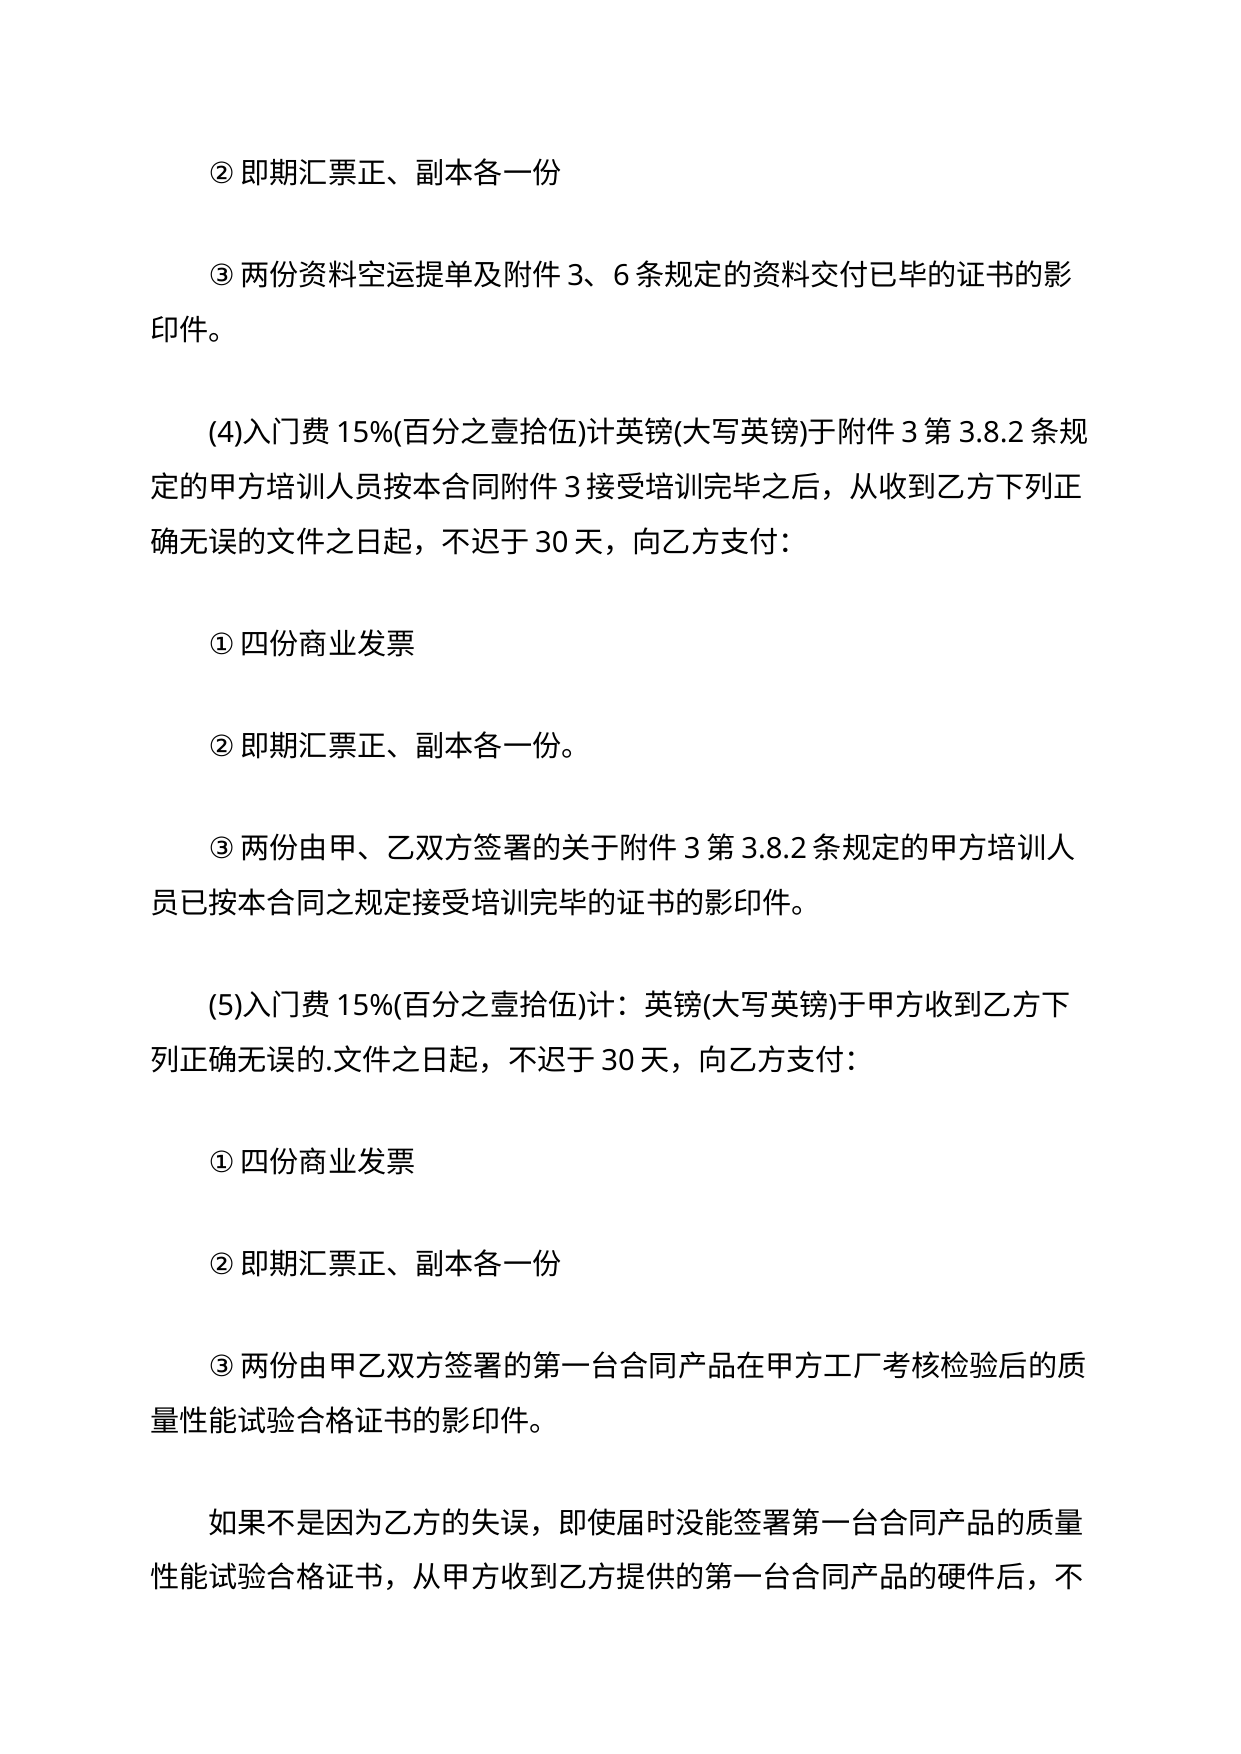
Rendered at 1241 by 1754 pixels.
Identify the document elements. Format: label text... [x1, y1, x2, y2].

text (5)入门费15%(百分之壹拾伍)计：英镑(大写英镑)于甲方收到乙方下列正确无误的.文件之日起，不迟于30天，向乙方支付： [150, 981, 1090, 1079]
text ①四份商业发票 [150, 621, 1090, 663]
text ③两份由甲、乙双方签署的关于附件3第3.8.2条规定的甲方培训人员已按本合同之规定接受培训完毕的证书的影印件。 [150, 825, 1090, 922]
text ②即期汇票正、副本各一份 [150, 1240, 1090, 1283]
text ③两份由甲乙双方签署的第一台合同产品在甲方工厂考核检验后的质量性能试验合格证书的影印件。 [150, 1342, 1090, 1440]
text ②即期汇票正、副本各一份。 [150, 723, 1090, 765]
text ③两份资料空运提单及附件3、6条规定的资料交付已毕的证书的影印件。 [150, 252, 1090, 349]
text ①四份商业发票 [150, 1138, 1090, 1181]
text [150, 1499, 1090, 1596]
text (4)入门费15%(百分之壹拾伍)计英镑(大写英镑)于附件3第3.8.2条规定的甲方培训人员按本合同附件3接受培训完毕之后，从收到乙方下列正确无误的文件之日起，不迟于30天，向乙方支付： [150, 409, 1090, 561]
text ②即期汇票正、副本各一份 [150, 150, 1090, 192]
